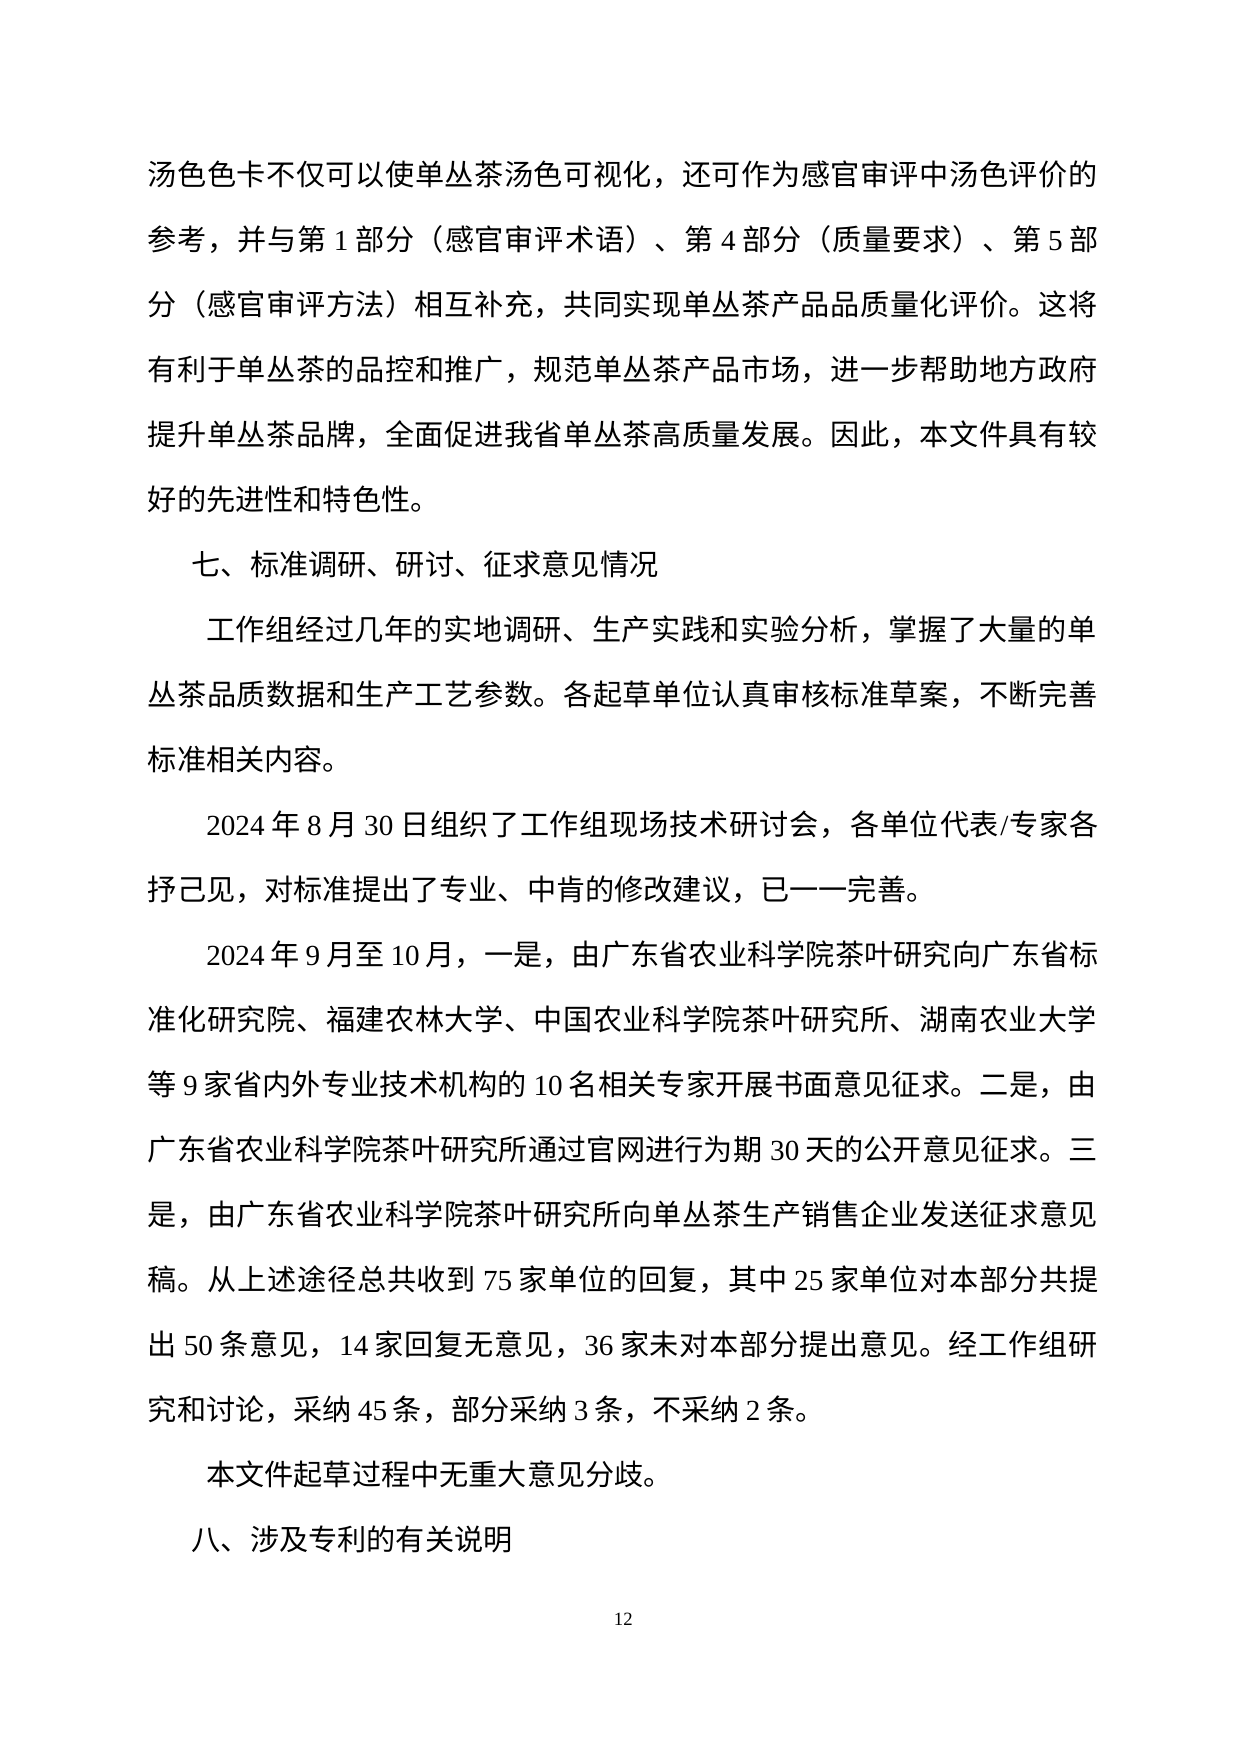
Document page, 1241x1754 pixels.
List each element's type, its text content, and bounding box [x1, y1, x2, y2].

list 涉及专利的有关说明 [148, 1505, 1098, 1570]
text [148, 140, 1098, 530]
text 2024年8月30日组织了工作组现场技术研讨会，各单位代表/专家各抒己见，对标准提出了专业、中肯的修改建议，已一一完善。 [148, 790, 1098, 920]
text 本文件起草过程中无重大意见分歧。 [148, 1440, 1098, 1505]
text 2024年9月至10月，一是，由广东省农业科学院茶叶研究向广东省标准化研究院、福建农林大学、中国农业科学院茶叶研究所、湖南农业大学等9家省内外专业技术机构的10名相关专家开展书面意见征求。二是，由广东省农业科学院茶叶研究所通过官网进行为期30天的公开意见征求。三是，由广东省农业科学院茶叶研究所向单丛茶生产销售企业发送征求意见稿。从上述途径总共收到75家单位的回复，其中25家单位对本部分共提出50条意见，14家回复无意见，36家未对本部分提出意见。经工作组研究和讨论，采纳45条，部分采纳3条，不采纳2条。 [148, 920, 1098, 1440]
list 标准调研、研讨、征求意见情况 [148, 530, 1098, 595]
text 工作组经过几年的实地调研、生产实践和实验分析，掌握了大量的单丛茶品质数据和生产工艺参数。各起草单位认真审核标准草案，不断完善标准相关内容。 [148, 595, 1098, 790]
